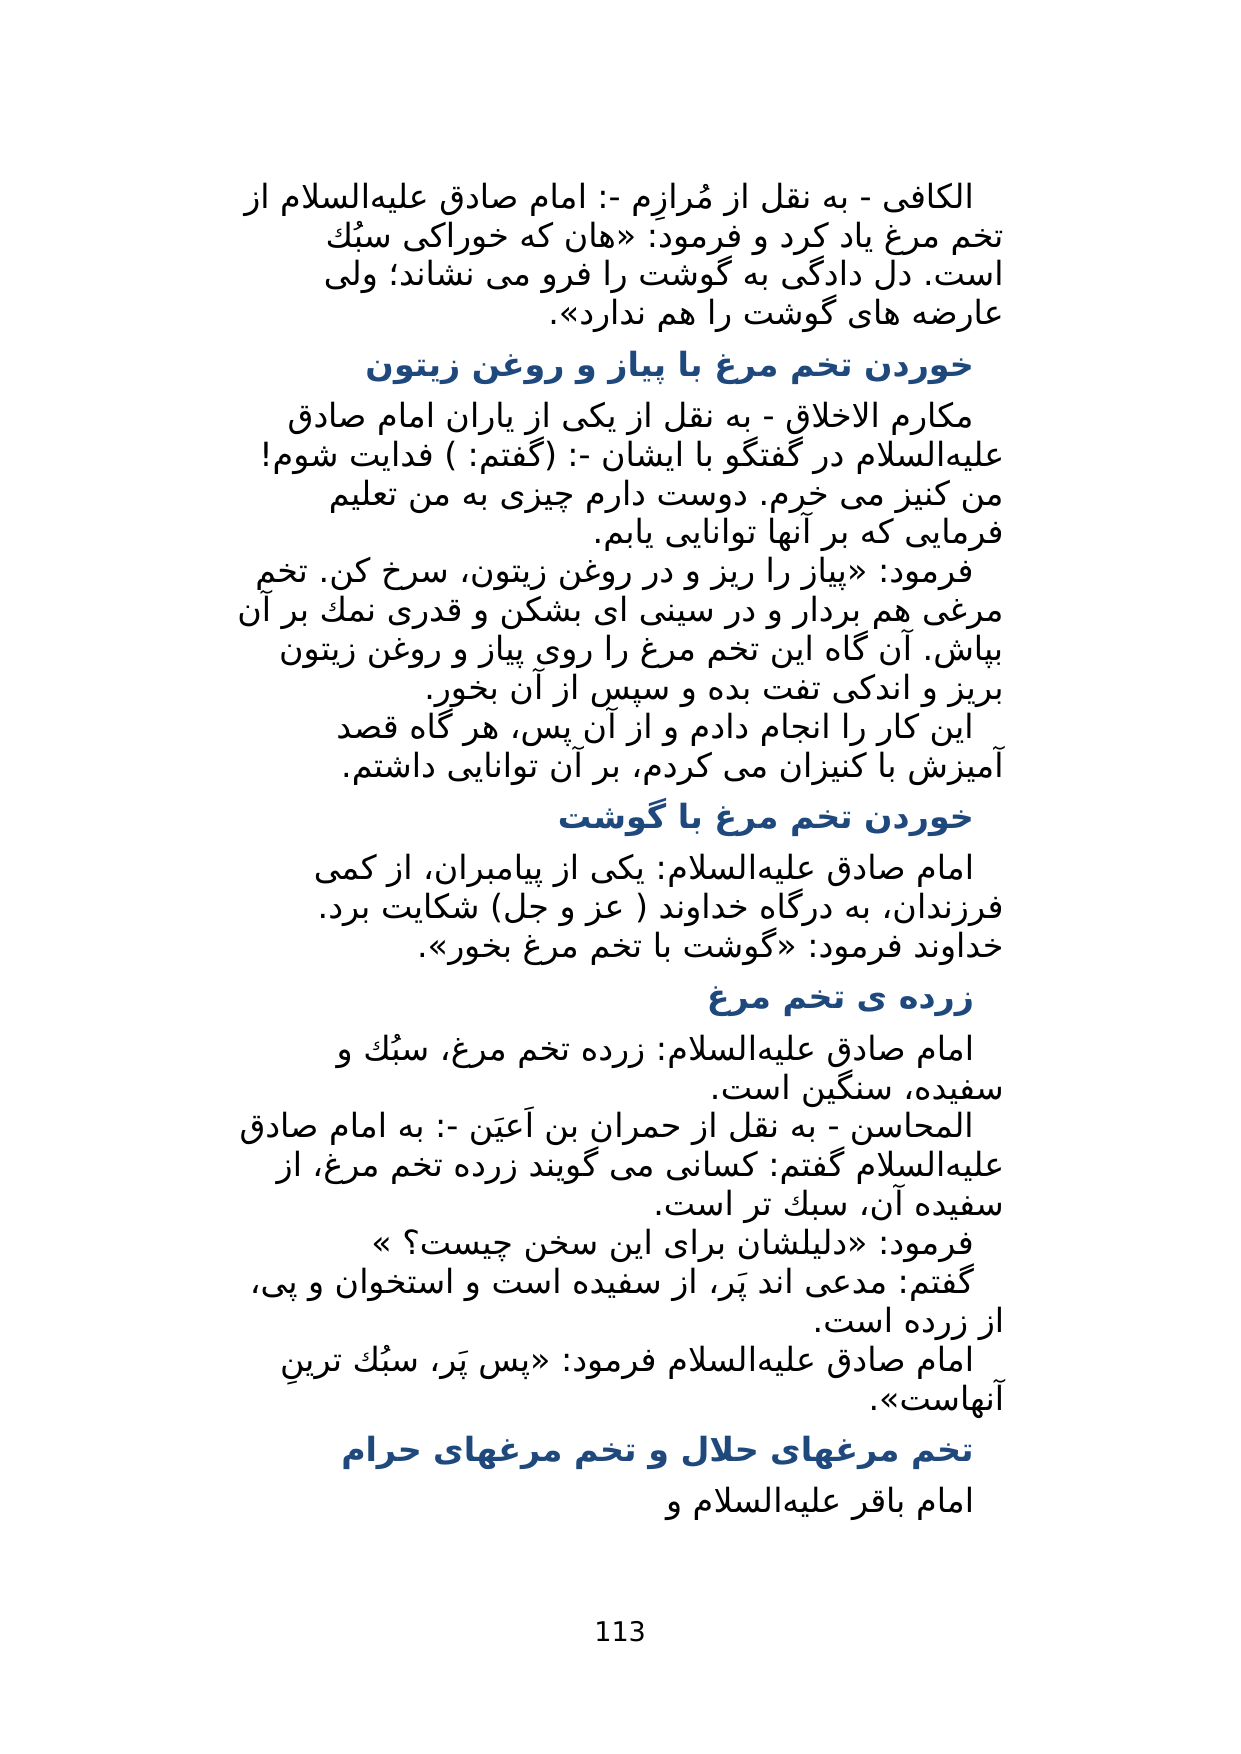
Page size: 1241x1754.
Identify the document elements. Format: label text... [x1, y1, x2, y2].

text اين كار را انجام دادم و از آن پس، هر گاه قصد آميزش با كنيزان مى كردم، بر آن توانايى داشتم. [236, 707, 1004, 785]
text امام صادق عليه‌السلام: زرده تخم مرغ، سبُك و سفيده، سنگين است. [236, 1029, 1004, 1107]
text فرمود: «پياز را ريز و در روغن زيتون، سرخ كن. تخم مرغى هم بردار و در سينى اى بشكن و قدرى نمك بر آن بپاش. آن گاه اين تخم مرغ را روى پياز و روغن زيتون بريز و اندكى تفت بده و سپس از آن بخور. [236, 552, 1004, 707]
text امام صادق عليه‌السلام فرمود: «پس پَر، سبُك ترينِ آنهاست». [236, 1340, 1004, 1418]
subtitle خوردن تخم مرغ با پياز و روغن زيتون [236, 345, 1004, 384]
text الكافى - به نقل از مُرازِم -: امام صادق عليه‌السلام از تخم مرغ ياد كرد و فرمود: «هان كه خوراكى سبُك است. دل دادگى به گوشت را فرو مى نشاند؛ ولى عارضه هاى گوشت را هم ندارد». [236, 177, 1004, 333]
text امام صادق عليه‌السلام: يكى از پيامبران، از كمى فرزندان، به درگاه خداوند ( عز و جل) شكايت برد. خداوند فرمود: «گوشت با تخم مرغ بخور». [236, 849, 1004, 965]
subtitle زرده ى تخم مرغ [236, 978, 1004, 1017]
text فرمود: «دليلشان براى اين سخن چيست؟ » [236, 1223, 1004, 1262]
subtitle خوردن تخم مرغ با گوشت [236, 797, 1004, 836]
text گفتم: مدعى اند پَر، از سفيده است و استخوان و پى، از زرده است. [236, 1262, 1004, 1340]
text مكارم الاخلاق - به نقل از يكى از ياران امام صادق عليه‌السلام در گفتگو با ايشان -: (گفتم: ) فدايت شوم! من كنيز مى خرم. دوست دارم چيزى به من تعليم فرمايى كه بر آنها توانايى يابم. [236, 396, 1004, 552]
subtitle تخم مرغهاى حلال و تخم مرغهاى حرام [236, 1430, 1004, 1469]
text المحاسن - به نقل از حمران بن اَعيَن -: به امام صادق عليه‌السلام گفتم: كسانى مى گويند زرده تخم مرغ، از سفيده آن، سبك تر است. [236, 1107, 1004, 1223]
text امام باقر عليه‌السلام و [236, 1482, 1004, 1521]
